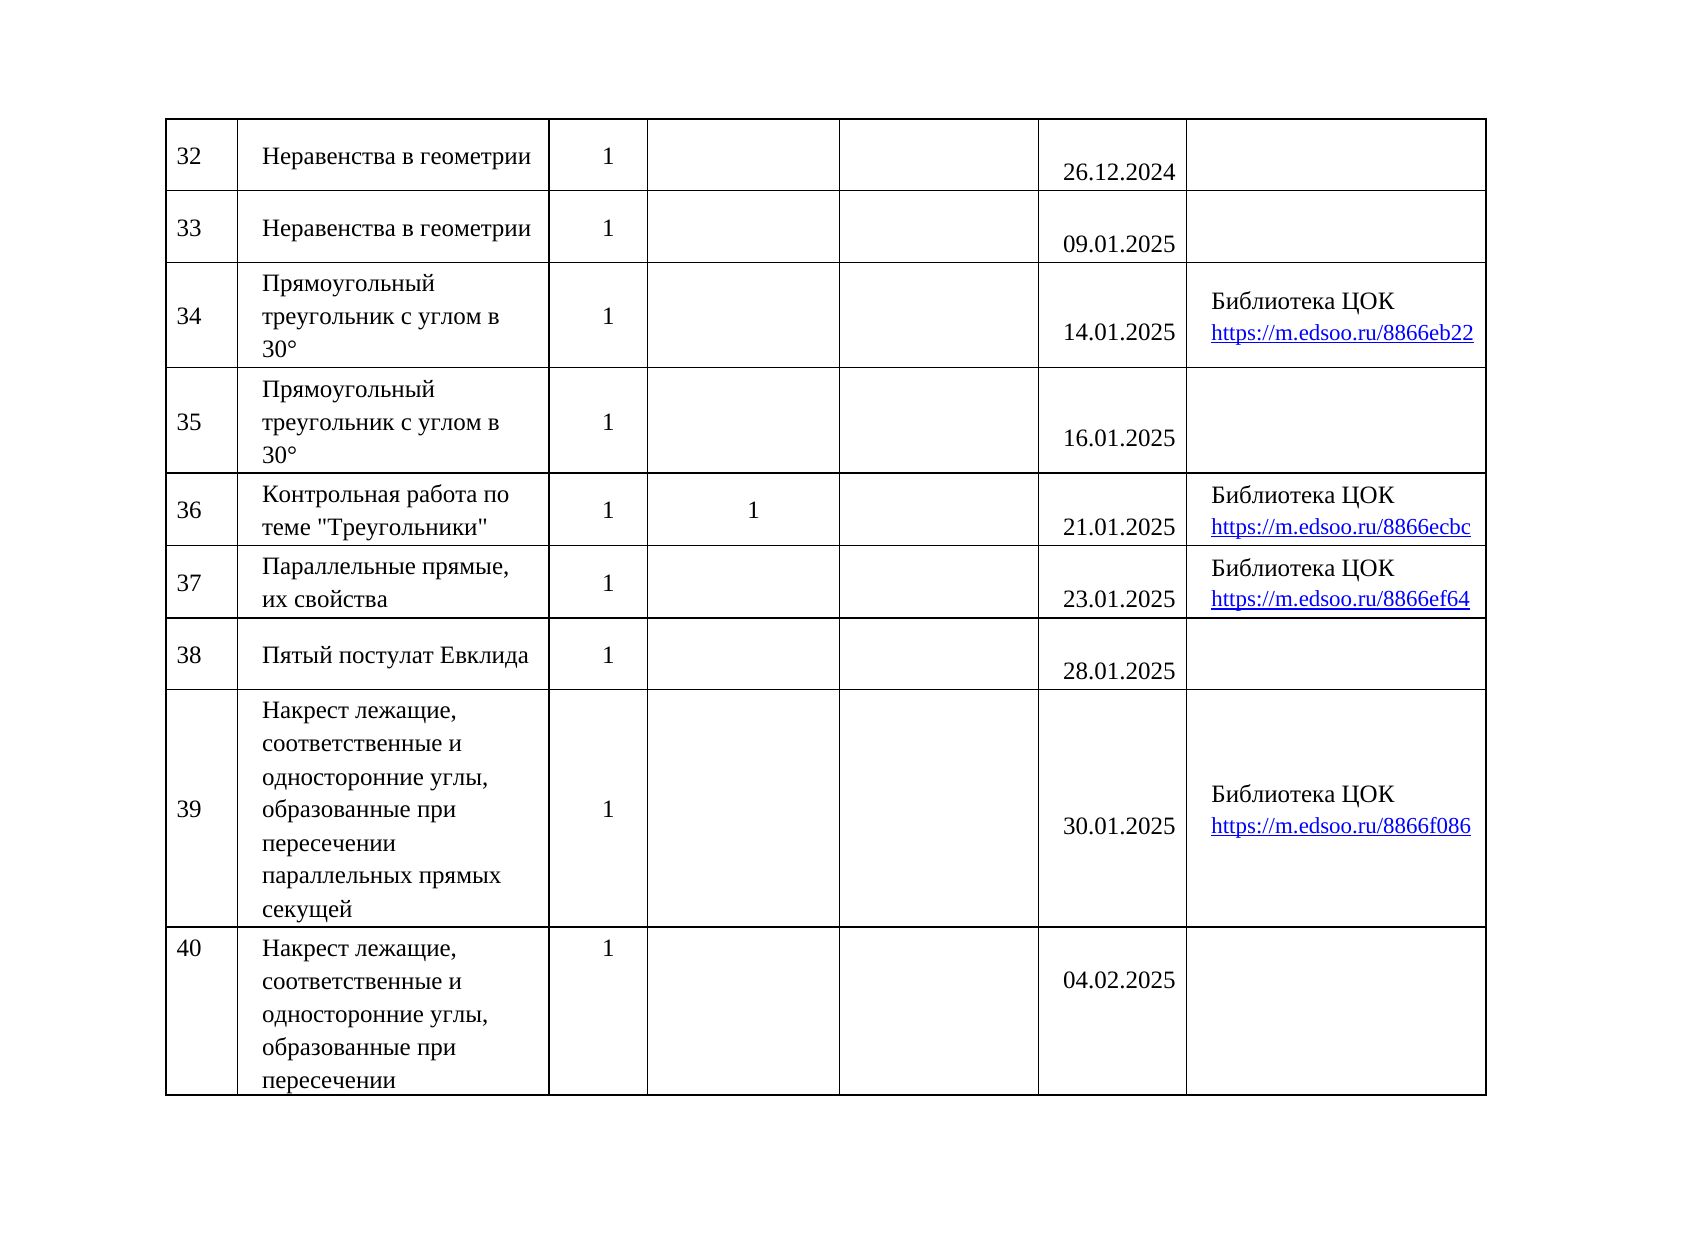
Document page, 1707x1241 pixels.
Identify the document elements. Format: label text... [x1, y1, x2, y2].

table_cell Библиотека ЦОК https://m.edsoo.ru/8866f086 [1187, 690, 1485, 926]
table_cell [1187, 368, 1485, 472]
table_cell 1 [550, 368, 647, 472]
table_cell 33 [167, 191, 237, 261]
table_cell 34 [167, 263, 237, 367]
table_cell 14.01.2025 [1039, 263, 1186, 367]
table_cell Библиотека ЦОК https://m.edsoo.ru/8866eb22 [1187, 263, 1485, 367]
table_cell 09.01.2025 [1039, 191, 1186, 261]
table_cell [648, 546, 839, 617]
table_cell 1 [550, 191, 647, 261]
table_cell 28.01.2025 [1039, 619, 1186, 689]
table_cell [648, 263, 839, 367]
table_cell 04.02.2025 [1039, 928, 1186, 1094]
table_cell [1187, 191, 1485, 261]
table_cell [1187, 619, 1485, 689]
table_cell [840, 191, 1038, 261]
table_cell Контрольная работа по теме "Треугольники" [238, 474, 548, 545]
table_cell 1 [550, 474, 647, 545]
table_cell 23.01.2025 [1039, 546, 1186, 617]
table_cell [238, 120, 548, 190]
table_cell 1 [550, 263, 647, 367]
table_cell 40 [167, 928, 237, 1094]
table_cell [648, 619, 839, 689]
table_cell [840, 120, 1038, 190]
table_cell [648, 191, 839, 261]
table_cell [840, 546, 1038, 617]
table_cell 16.01.2025 [1039, 368, 1186, 472]
table_cell 1 [550, 120, 647, 190]
table_cell 30.01.2025 [1039, 690, 1186, 926]
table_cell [238, 690, 548, 926]
table_cell [1187, 120, 1485, 190]
table_cell 32 [167, 120, 237, 190]
table_cell 36 [167, 474, 237, 545]
table_cell 1 [550, 690, 647, 926]
table_cell [840, 368, 1038, 472]
table_cell [840, 474, 1038, 545]
table_cell 1 [550, 928, 647, 1094]
table_cell Прямоугольный треугольник с углом в 30° [238, 368, 548, 472]
table_cell Библиотека ЦОК https://m.edsoo.ru/8866ecbc [1187, 474, 1485, 545]
table_cell 37 [167, 546, 237, 617]
table_cell Пятый постулат Евклида [238, 619, 548, 689]
table_cell Неравенства в геометрии [238, 191, 548, 261]
table_cell 26.12.2024 [1039, 120, 1186, 190]
table_cell Прямоугольный треугольник с углом в 30° [238, 263, 548, 367]
table_cell [840, 690, 1038, 926]
table_cell [648, 368, 839, 472]
table_cell 39 [167, 690, 237, 926]
table_cell [840, 928, 1038, 1094]
table_cell [1187, 928, 1485, 1094]
table_cell [648, 120, 839, 190]
table_cell Библиотека ЦОК https://m.edsoo.ru/8866ef64 [1187, 546, 1485, 617]
table_cell 21.01.2025 [1039, 474, 1186, 545]
table_cell 1 [648, 474, 839, 545]
table_cell Параллельные прямые, их свойства [238, 546, 548, 617]
table_cell [840, 619, 1038, 689]
table_cell [648, 928, 839, 1094]
table_cell 1 [550, 619, 647, 689]
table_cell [238, 928, 548, 1094]
table_cell [840, 263, 1038, 367]
table_cell 1 [550, 546, 647, 617]
table_cell 35 [167, 368, 237, 472]
table_cell [648, 690, 839, 926]
table_cell 38 [167, 619, 237, 689]
